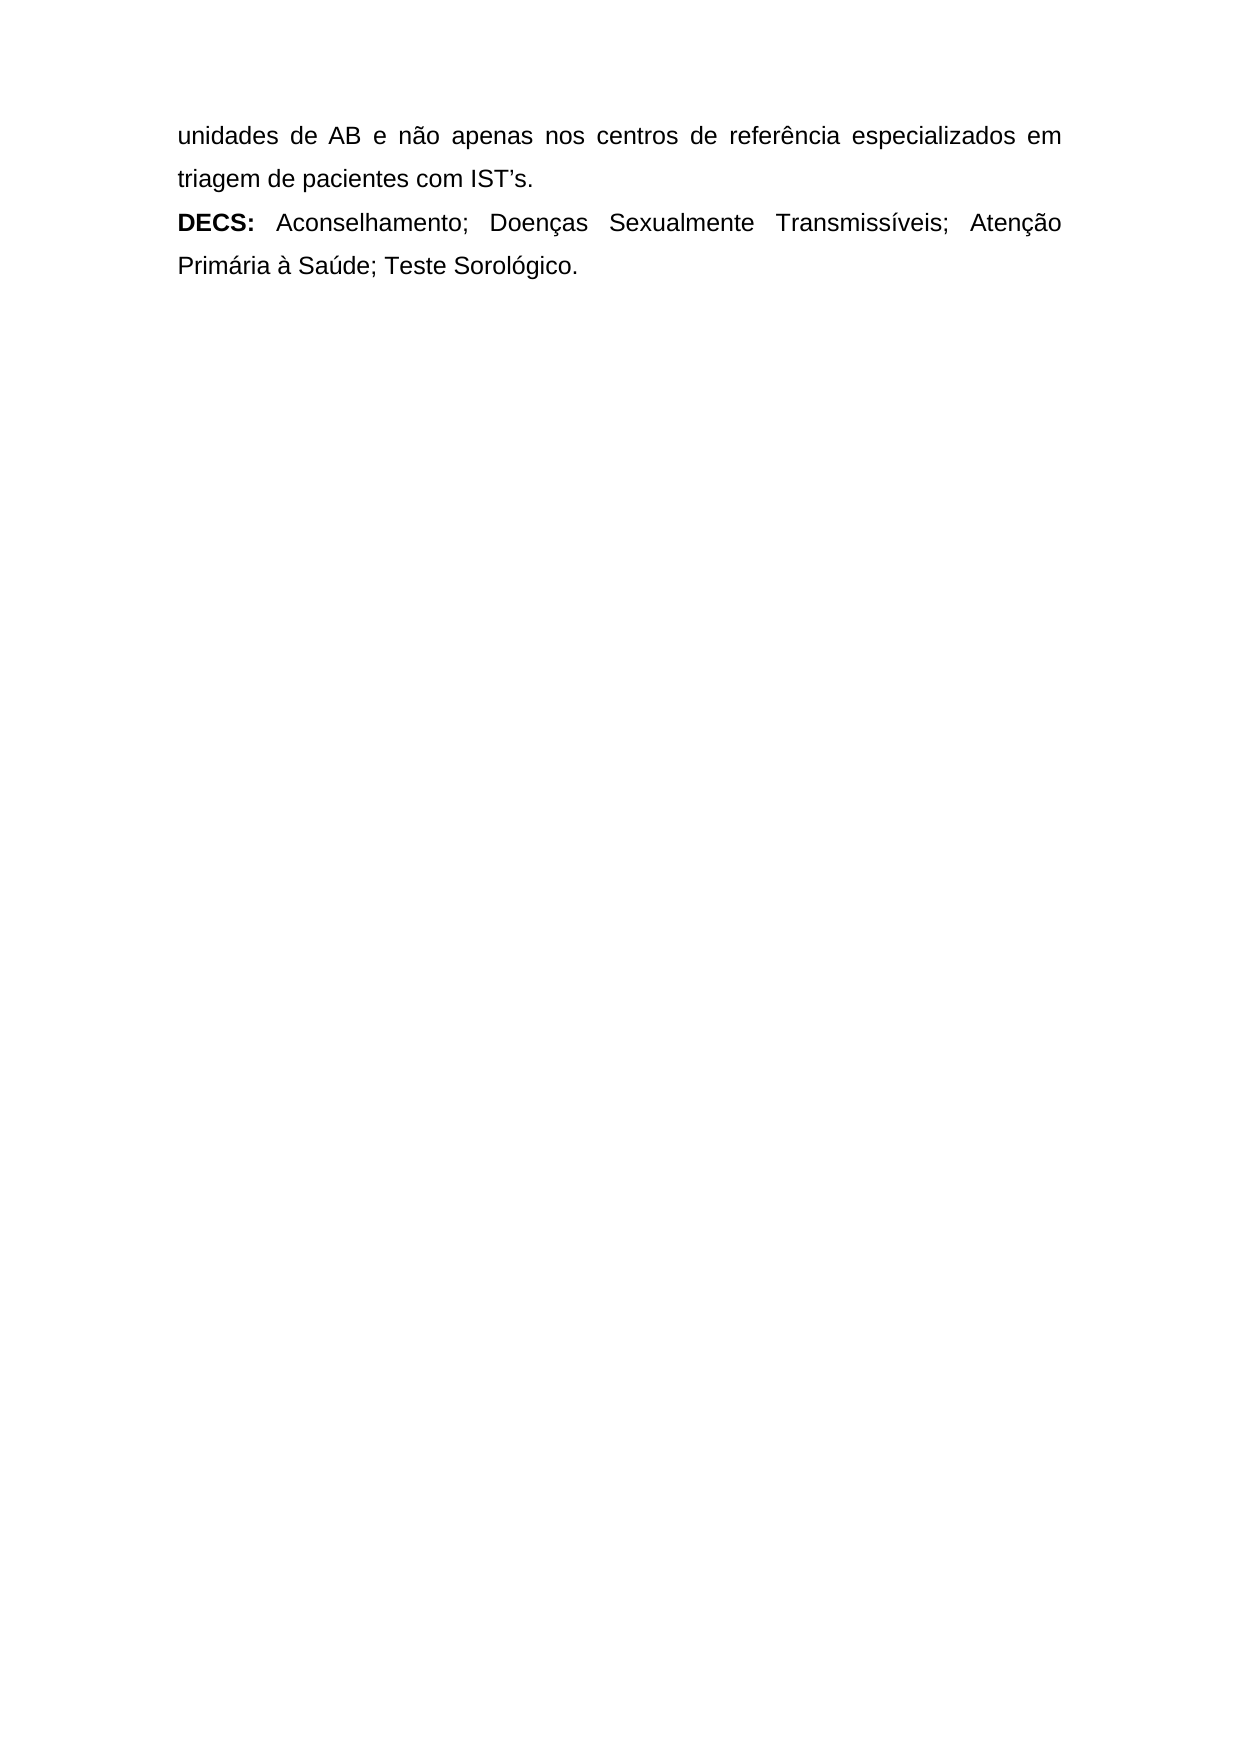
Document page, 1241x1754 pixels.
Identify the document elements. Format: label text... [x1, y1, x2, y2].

text DECS: Aconselhamento; Doenças Sexualmente Transmissíveis; Atenção Primária à Saúde; Teste Sorológico. [177, 207, 1063, 279]
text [177, 121, 1063, 193]
